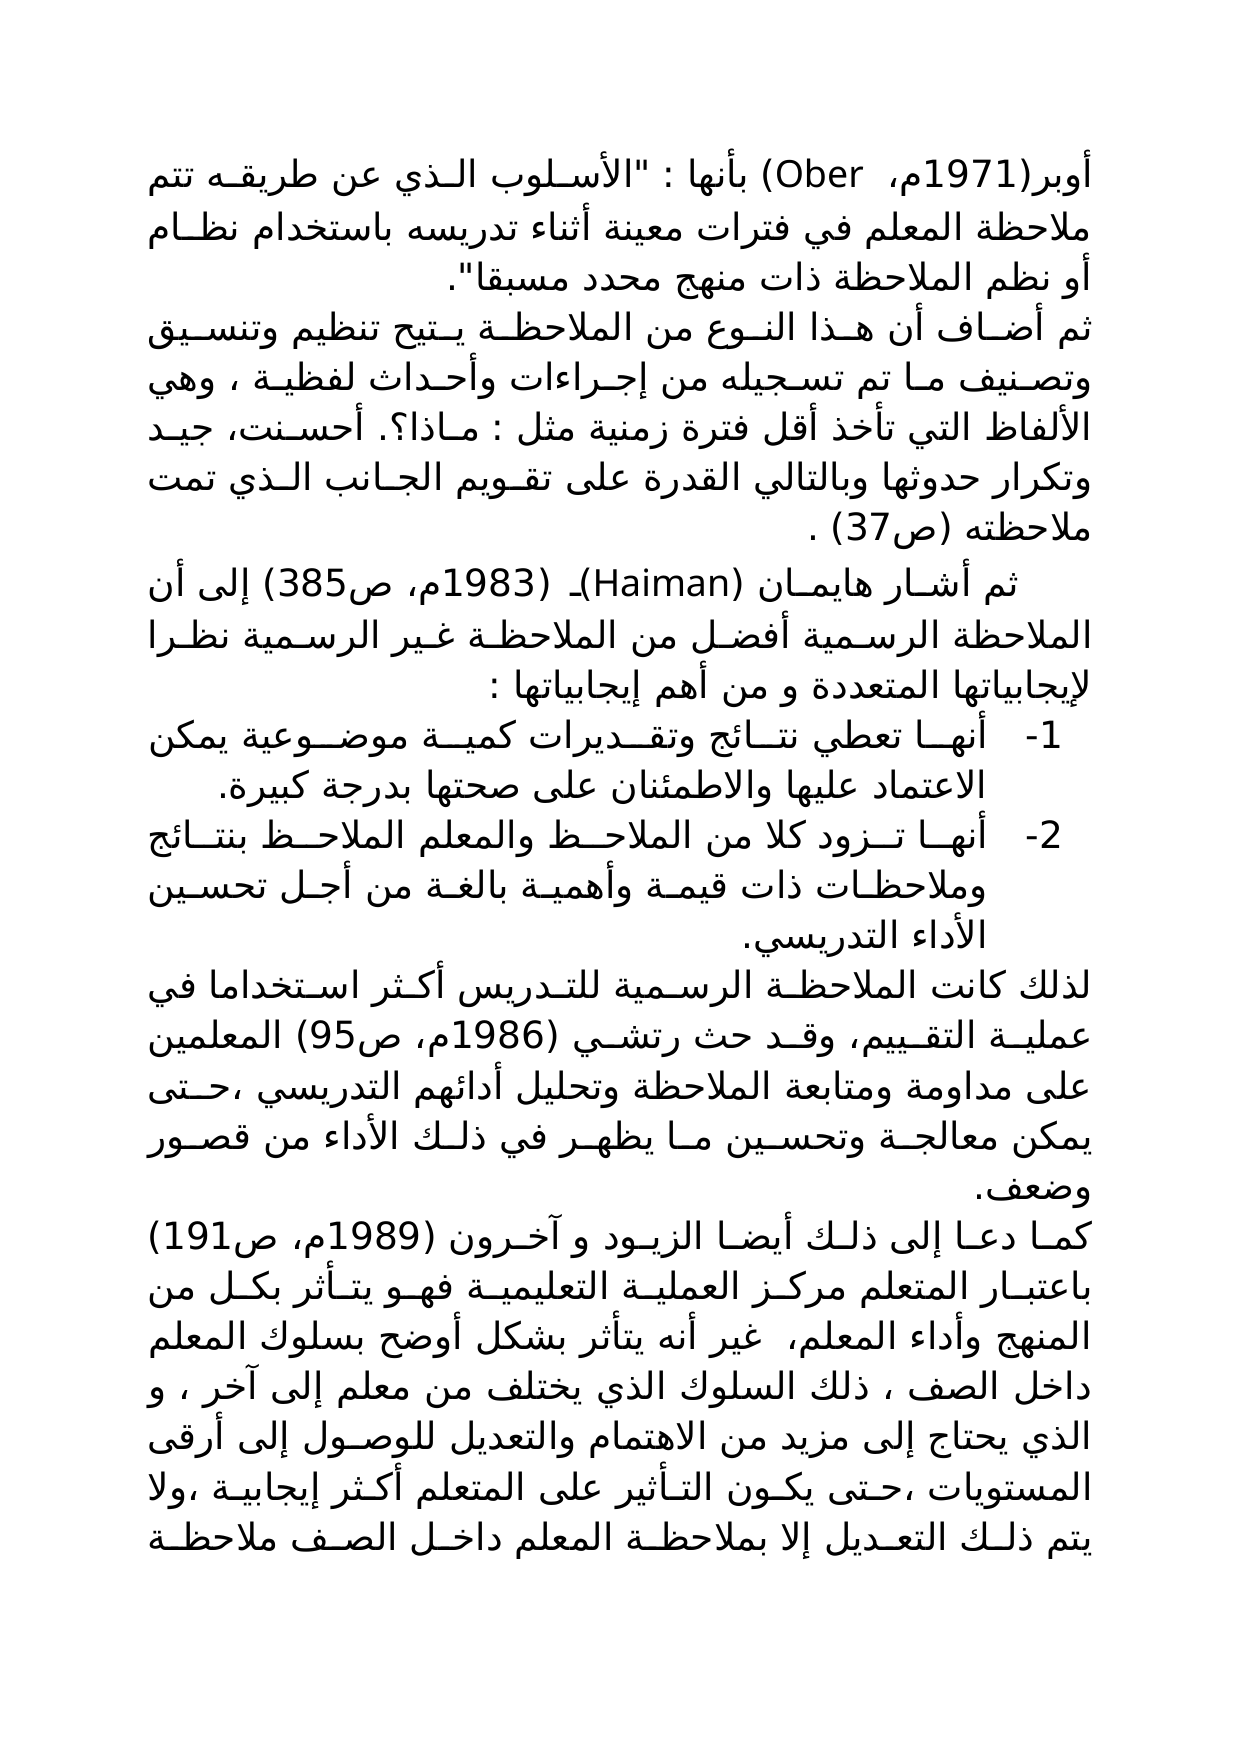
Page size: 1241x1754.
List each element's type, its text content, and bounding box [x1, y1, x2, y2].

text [148, 148, 1093, 299]
text ثم أشار هايمان (Haiman) (1983م، ص385) إلى أن الملاحظة الرسمية أفضل من الملاحظة غير الرسمية نظرا لإيجابياتها المتعددة و من أهم إيجابياتها : [148, 556, 1093, 707]
list أنها تزود كلا من الملاحظ والمعلم الملاحظ بنتائج وملاحظات ذات قيمة وأهمية بالغة من أجل تحسين الأداء التدريسي. [148, 814, 1025, 958]
list أنها تعطي نتائج وتقديرات كمية موضوعية يمكن الاعتماد عليها والاطمئنان على صحتها بدرجة كبيرة. [148, 713, 1025, 807]
text ثم أضاف أن هذا النوع من الملاحظة يتيح تنظيم وتنسيق وتصنيف ما تم تسجيله من إجراءات وأحداث لفظية ، وهي الألفاظ التي تأخذ أقل فترة زمنية مثل : ماذا؟. أحسنت، جيد وتكرار حدوثها وبالتالي القدرة على تقويم الجانب الذي تمت ملاحظته (ص37) . [148, 305, 1093, 549]
text لذلك كانت الملاحظة الرسمية للتدريس أكثر استخداما في عملية التقييم، وقد حث رتشي (1986م، ص95) المعلمين على مداومة ومتابعة الملاحظة وتحليل أدائهم التدريسي ،حتى يمكن معالجة وتحسين ما يظهر في ذلك الأداء من قصور وضعف. [148, 964, 1093, 1208]
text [148, 1214, 1093, 1559]
